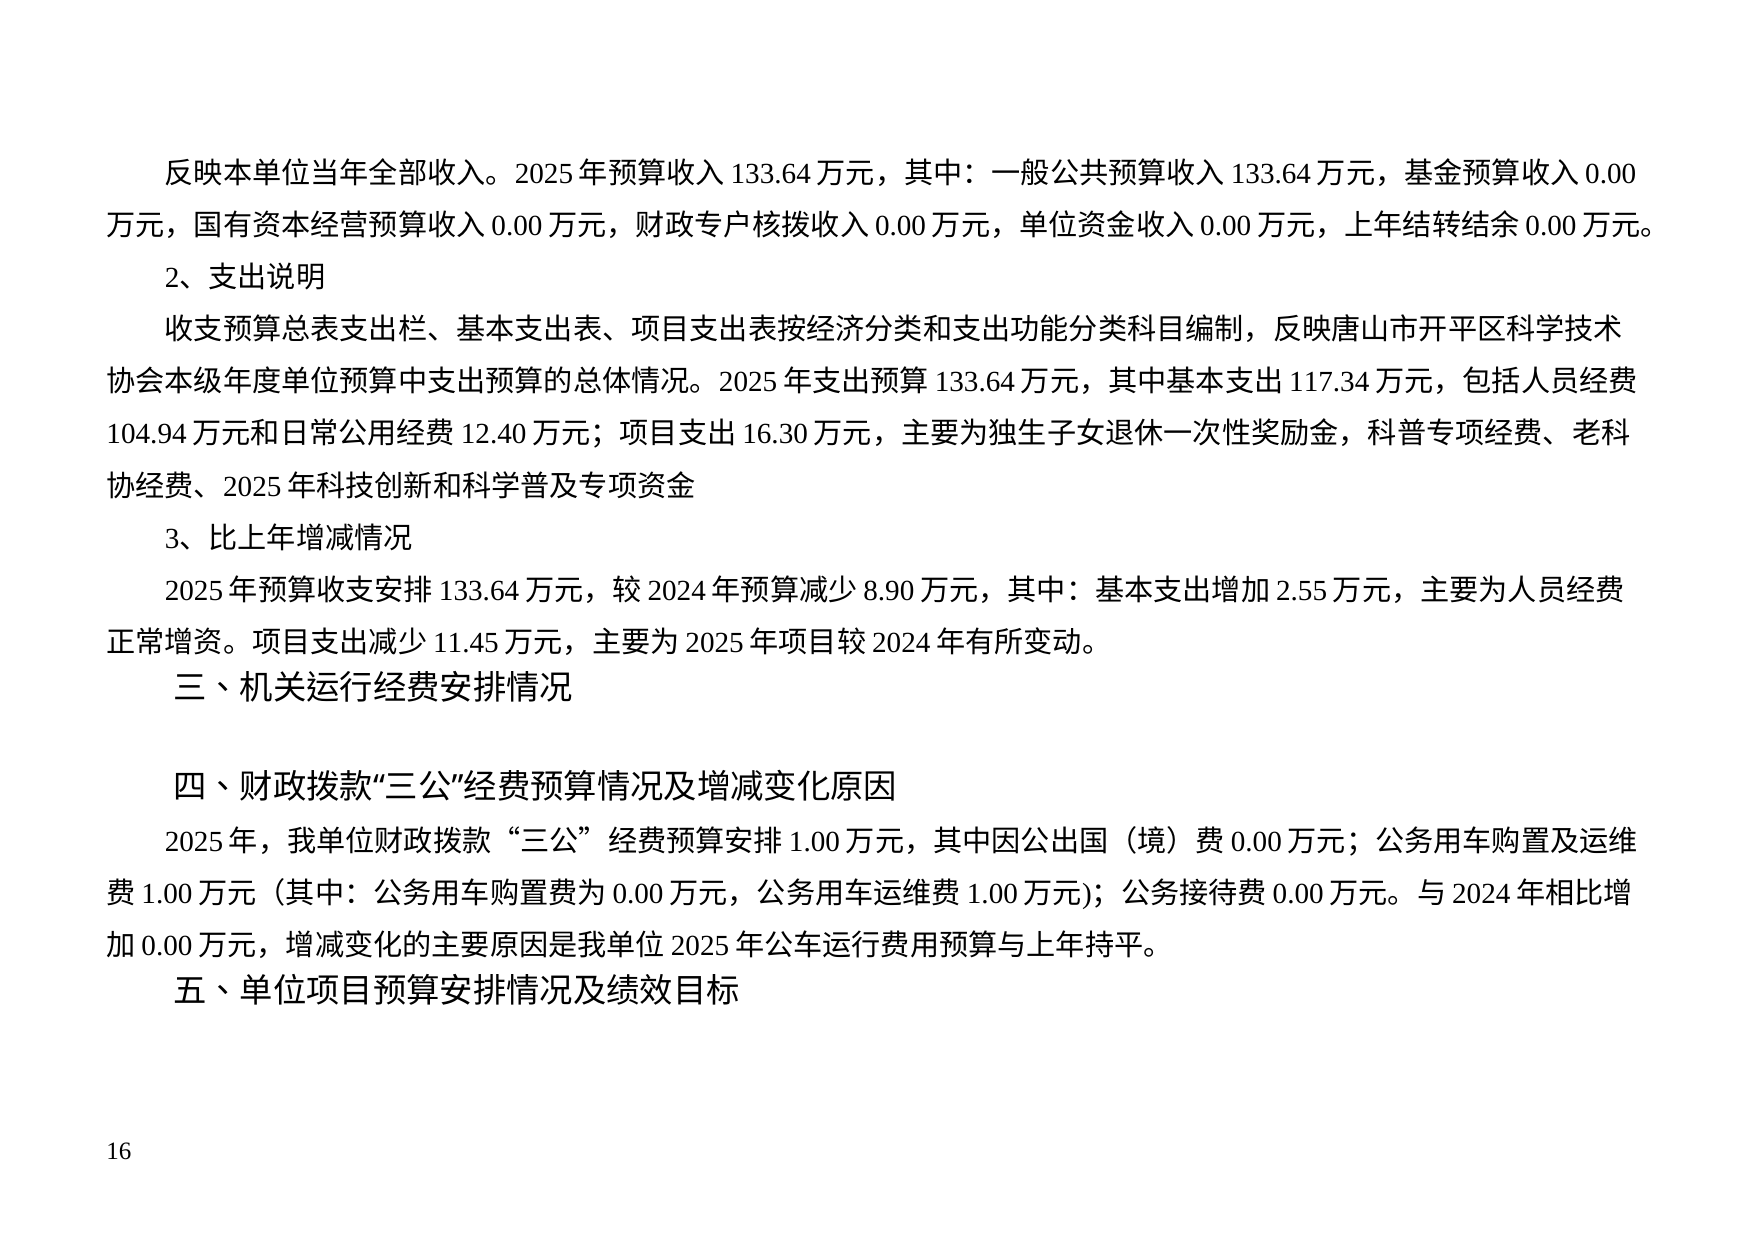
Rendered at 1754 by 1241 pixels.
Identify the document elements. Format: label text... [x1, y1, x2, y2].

text 三、机关运行经费安排情况 [106, 664, 1648, 709]
text 2、支出说明 [106, 246, 1648, 298]
text 反映本单位当年全部收入。2025年预算收入133.64万元，其中：一般公共预算收入133.64万元，基金预算收入0.00万元，国有资本经营预算收入0.00万元，财政专户核拨收入0.00万元，单位资金收入0.00万元，上年结转结余0.00万元。 [106, 142, 1648, 246]
text 四、财政拨款“三公”经费预算情况及增减变化原因 [106, 763, 1648, 809]
text 收支预算总表支出栏、基本支出表、项目支出表按经济分类和支出功能分类科目编制，反映唐山市开平区科学技术协会本级年度单位预算中支出预算的总体情况。2025年支出预算133.64万元，其中基本支出117.34万元，包括人员经费104.94万元和日常公用经费12.40万元；项目支出16.30万元，主要为独生子女退休一次性奖励金，科普专项经费、老科协经费、2025年科技创新和科学普及专项资金 [106, 298, 1648, 506]
text 2025年，我单位财政拨款“三公”经费预算安排1.00万元，其中因公出国（境）费0.00万元；公务用车购置及运维费1.00万元（其中：公务用车购置费为0.00万元，公务用车运维费1.00万元)；公务接待费0.00万元。与2024年相比增加0.00万元，增减变化的主要原因是我单位2025年公车运行费用预算与上年持平。 [106, 810, 1648, 966]
text 3、比上年增减情况 [106, 506, 1648, 558]
text 2025年预算收支安排133.64万元，较2024年预算减少8.90万元，其中：基本支出增加2.55万元，主要为人员经费正常增资。项目支出减少11.45万元，主要为2025年项目较2024年有所变动。 [106, 558, 1648, 663]
text 五、单位项目预算安排情况及绩效目标 [106, 967, 1648, 1012]
